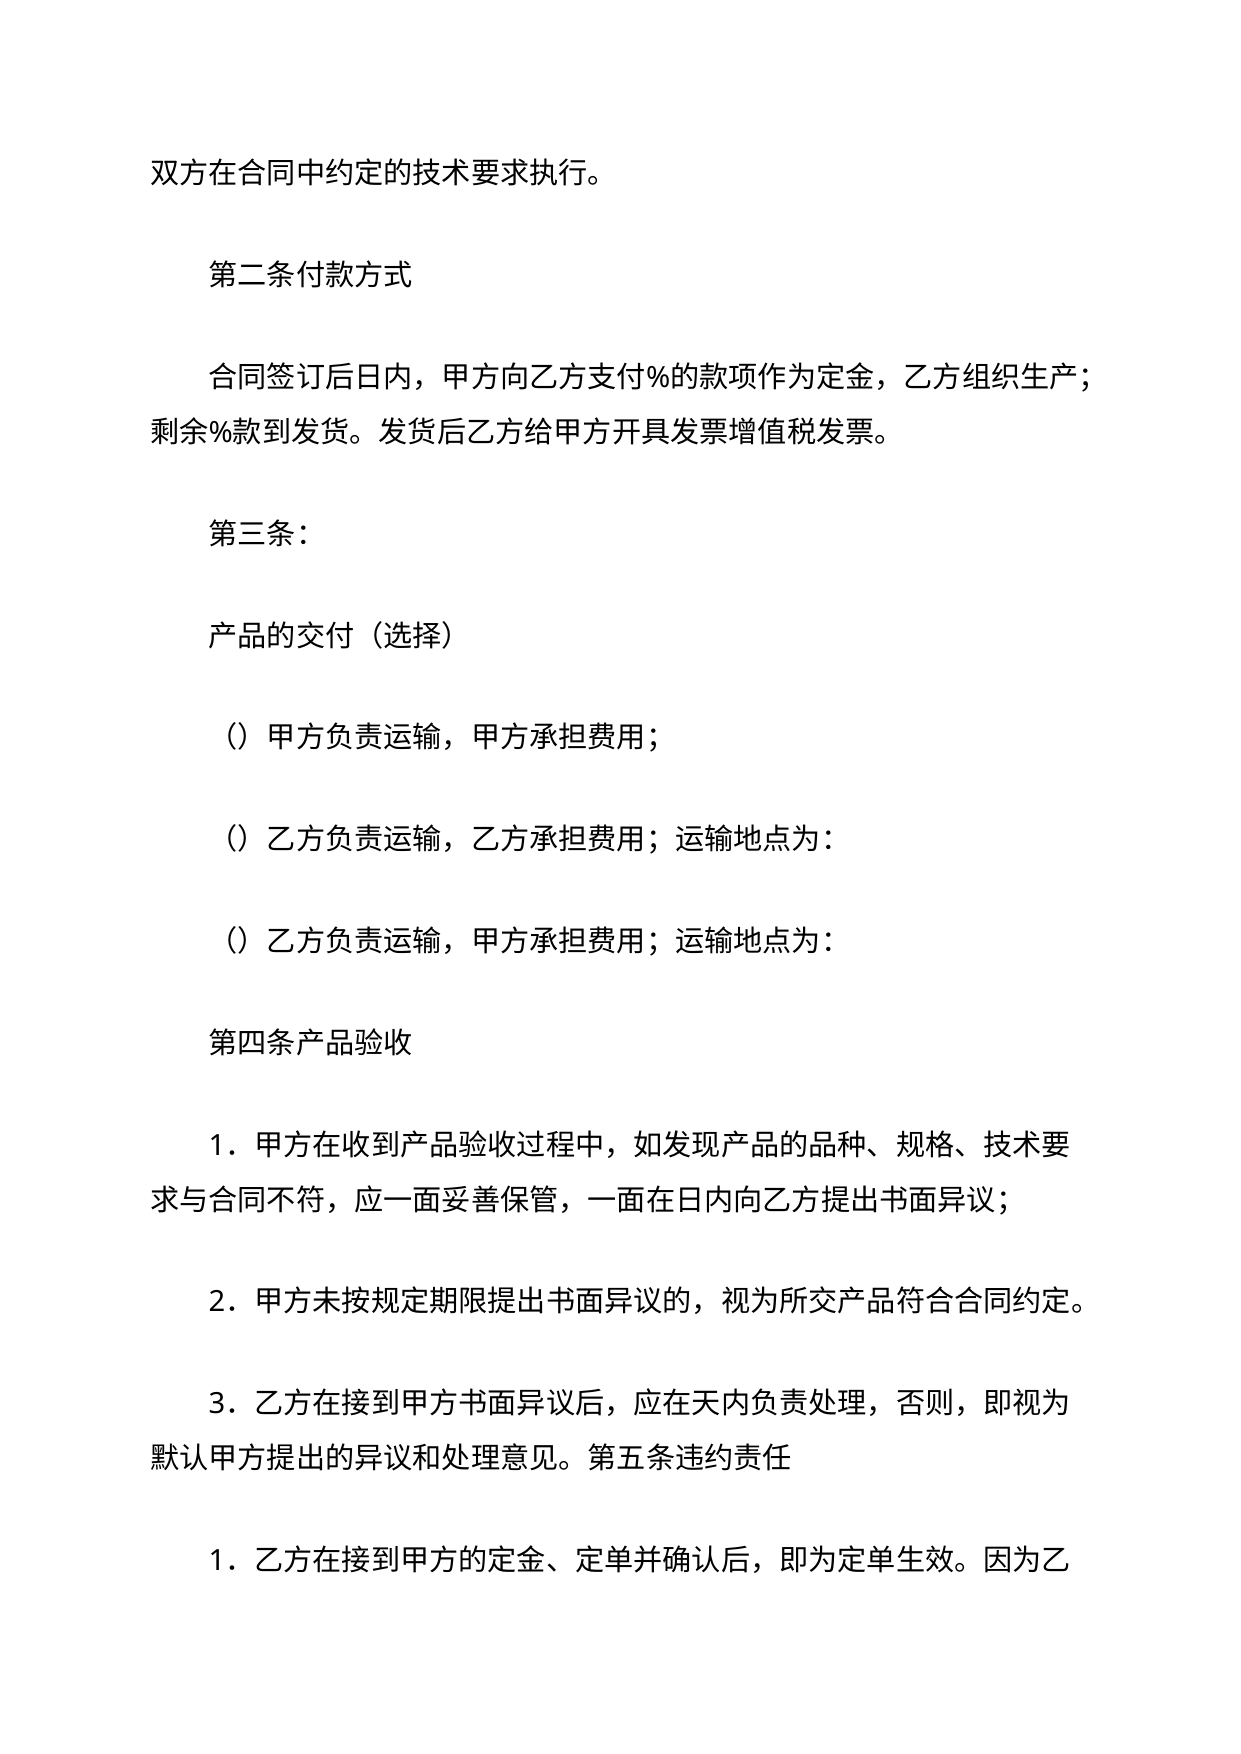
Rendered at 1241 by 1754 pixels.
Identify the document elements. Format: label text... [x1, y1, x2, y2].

text （）乙方负责运输，乙方承担费用；运输地点为： [150, 816, 1090, 858]
text 3．乙方在接到甲方书面异议后，应在天内负责处理，否则，即视为默认甲方提出的异议和处理意见。第五条违约责任 [150, 1380, 1090, 1477]
text （）乙方负责运输，甲方承担费用；运输地点为： [150, 918, 1090, 960]
text 1．甲方在收到产品验收过程中，如发现产品的品种、规格、技术要求与合同不符，应一面妥善保管，一面在日内向乙方提出书面异议； [150, 1121, 1090, 1218]
text （）甲方负责运输，甲方承担费用； [150, 714, 1090, 756]
text 产品的交付（选择） [150, 612, 1090, 654]
text 第二条付款方式 [150, 252, 1090, 294]
text 合同签订后日内，甲方向乙方支付%的款项作为定金，乙方组织生产；剩余%款到发货。发货后乙方给甲方开具发票增值税发票。 [150, 353, 1090, 451]
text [150, 150, 1090, 192]
text 第三条： [150, 511, 1090, 553]
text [150, 1537, 1090, 1579]
text 第四条产品验收 [150, 1019, 1090, 1062]
text 2．甲方未按规定期限提出书面异议的，视为所交产品符合合同约定。 [150, 1278, 1090, 1320]
